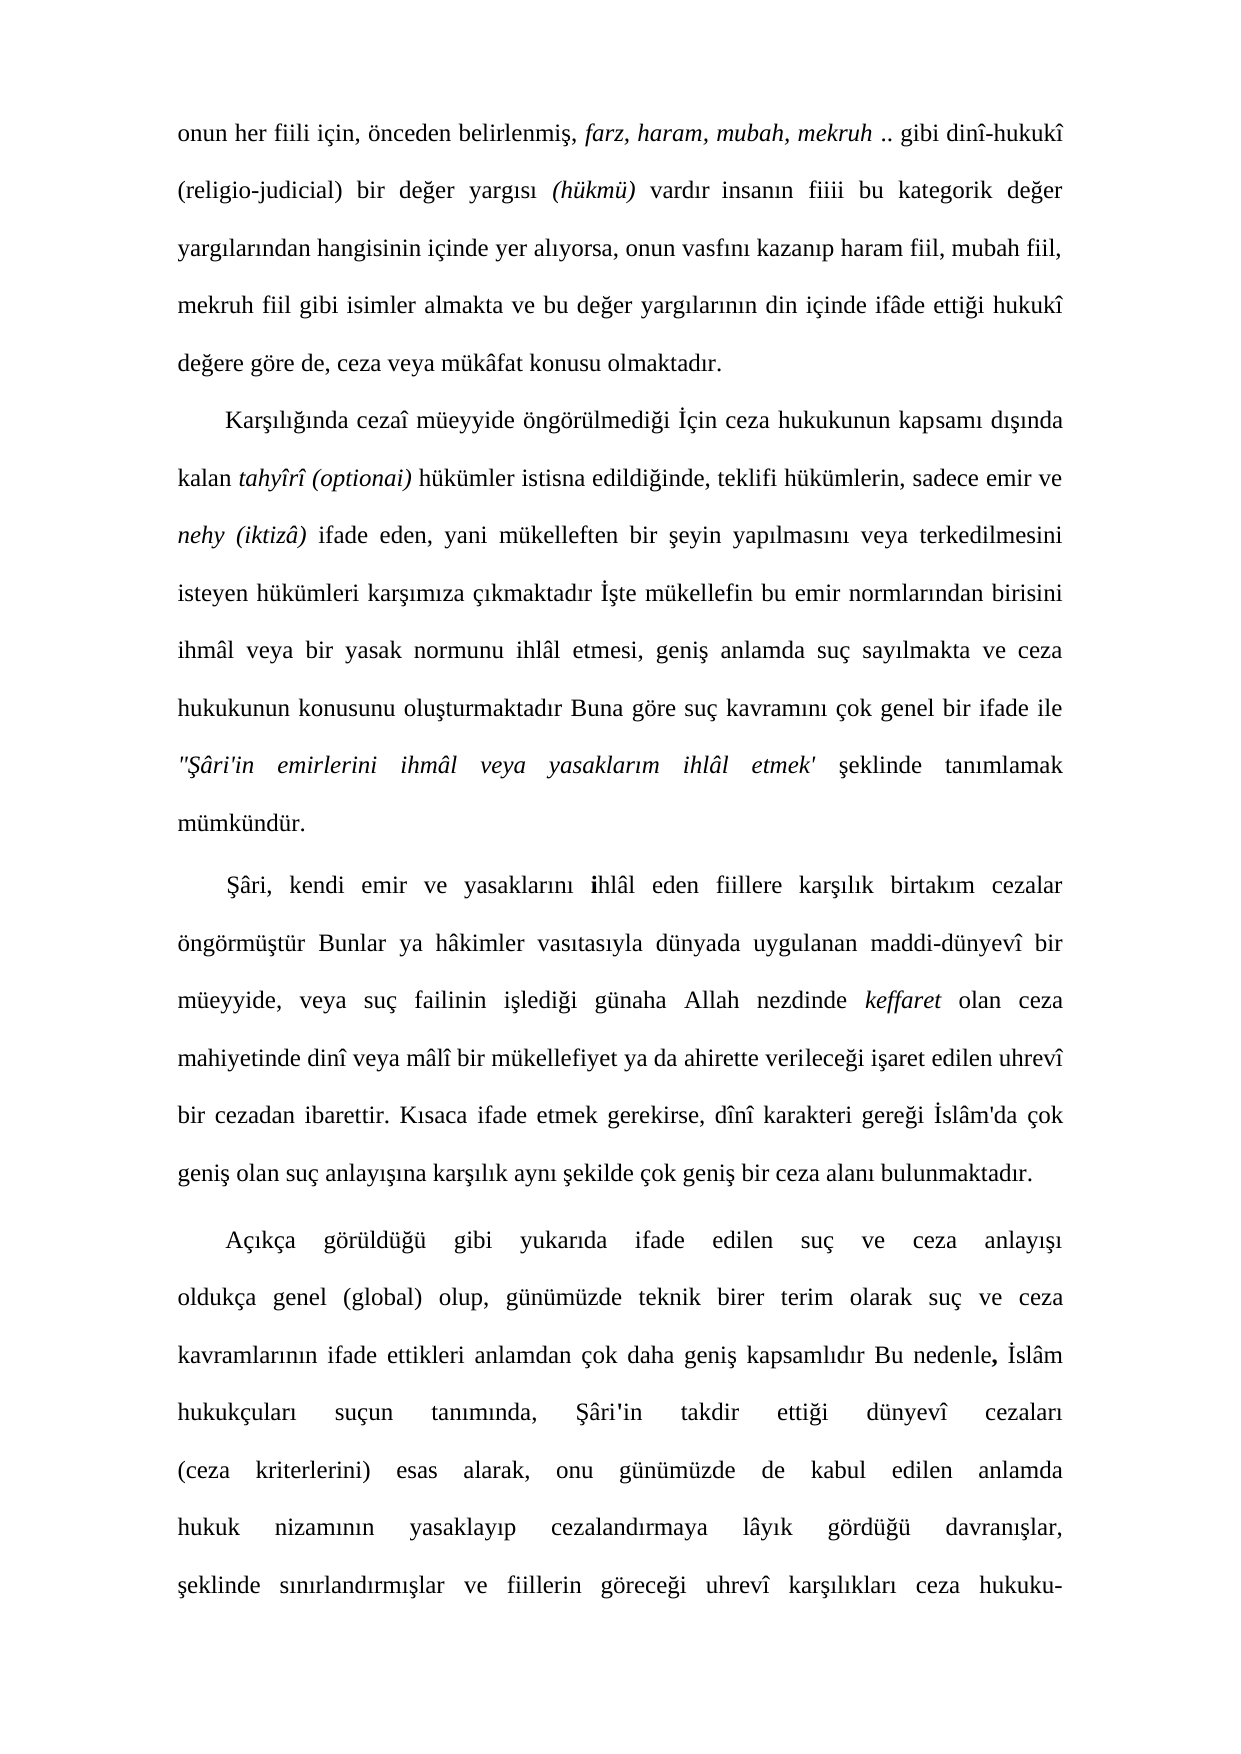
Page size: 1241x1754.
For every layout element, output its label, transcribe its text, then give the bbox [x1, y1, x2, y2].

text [177, 118, 1063, 377]
text Karşılığında cezaî müeyyide öngörülmediği İçin ceza hukukunun kapsamı dışında kalan tahyîrî (optionai) hükümler istisna edildiğinde, teklifi hükümlerin, sadece emir ve nehy (iktizâ) ifade eden, yani mükelleften bir şeyin yapılmasını veya terkedilmesini isteyen hükümleri karşımıza çıkmaktadır İşte mükellefin bu emir normlarından birisini ihmâl veya bir yasak normunu ihlâl etmesi, geniş anlamda suç sayılmakta ve ceza hukukunun konusunu oluşturmaktadır Buna göre suç kavramını çok genel bir ifade ile "Şâri'in emirlerini ihmâl veya yasaklarım ihlâl etmek' şeklinde tanımlamak mümkündür. [177, 406, 1063, 837]
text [177, 1225, 1063, 1599]
text Şâri, kendi emir ve yasaklarını ihlâl eden fiillere karşılık birtakım cezalar öngörmüştür Bunlar ya hâkimler vasıtasıyla dünyada uygulanan maddi-dünyevî bir müeyyide, veya suç failinin işlediği günaha Allah nezdinde keffaret olan ceza mahiyetinde dinî veya mâlî bir mükellefiyet ya da ahirette verileceği işaret edilen uhrevî bir cezadan ibarettir. Kısaca ifade etmek gerekirse, dînî karakteri gereği İslâm'da çok geniş olan suç anlayışına karşılık aynı şekilde çok geniş bir ceza alanı bulunmaktadır. [177, 870, 1063, 1186]
